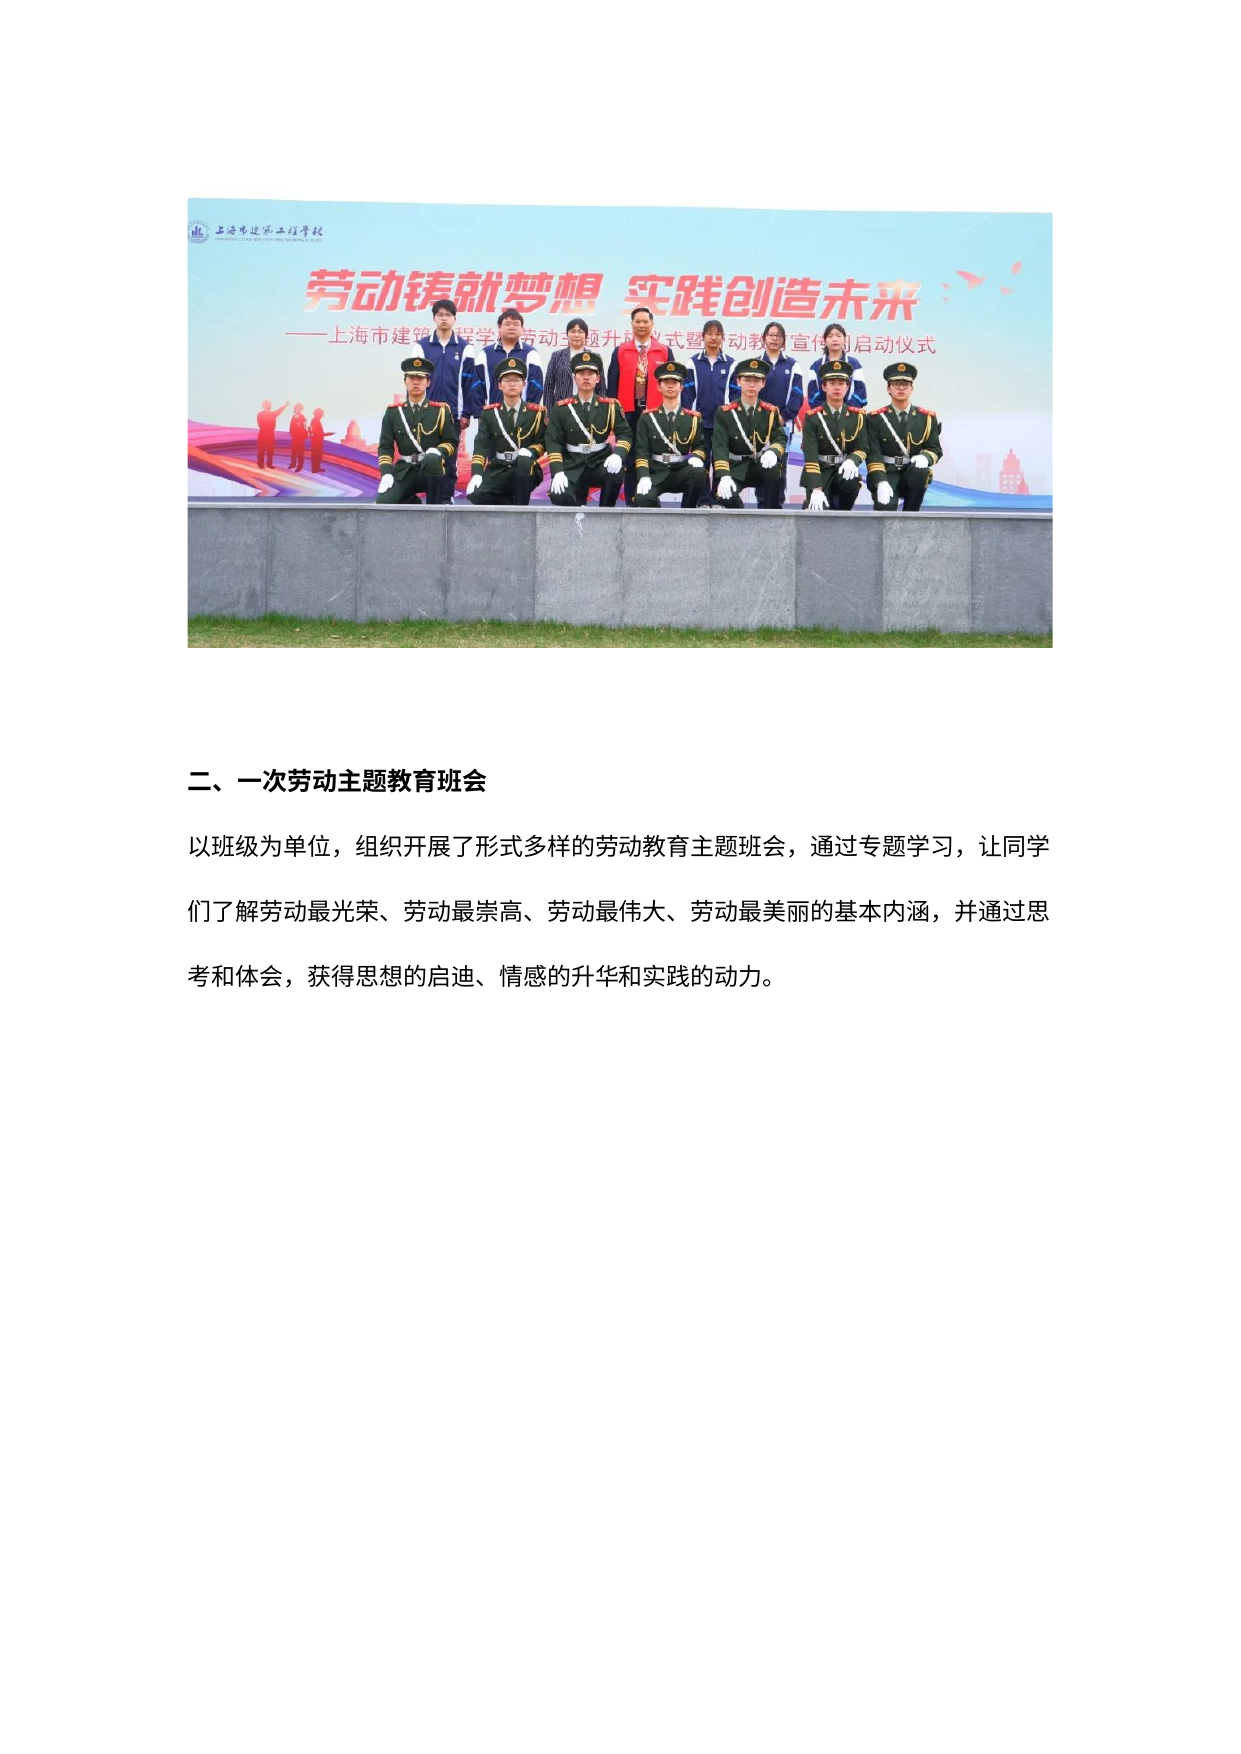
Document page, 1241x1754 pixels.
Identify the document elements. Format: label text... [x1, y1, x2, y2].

text 以班级为单位，组织开展了形式多样的劳动教育主题班会，通过专题学习，让同学们了解劳动最光荣、劳动最崇高、劳动最伟大、劳动最美丽的基本内涵，并通过思考和体会，获得思想的启迪、情感的升华和实践的动力。 [187, 812, 1053, 1007]
text 二、一次劳动主题教育班会 [187, 747, 1053, 812]
picture [187, 162, 1053, 648]
